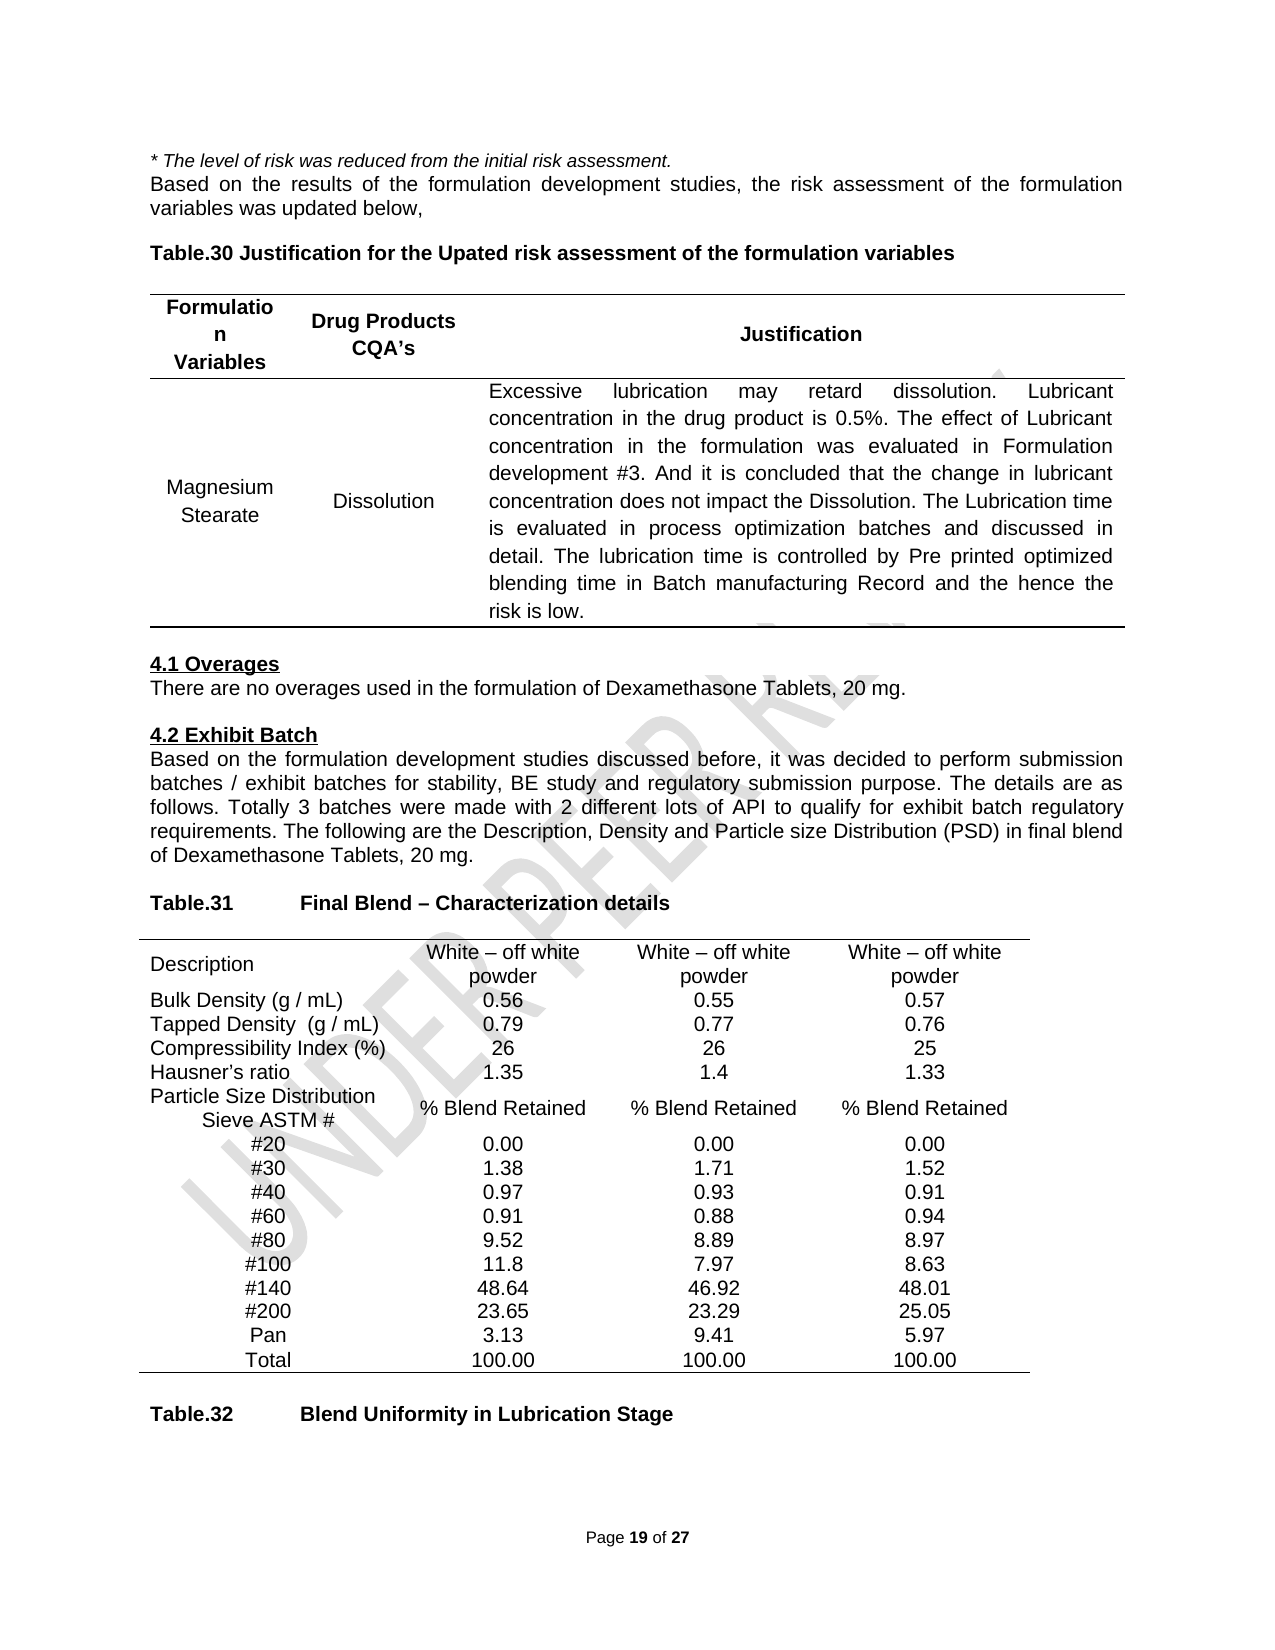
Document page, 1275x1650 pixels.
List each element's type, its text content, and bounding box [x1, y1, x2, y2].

table_cell 0.79 [398, 1012, 608, 1036]
table_cell Excessive lubrication may retard dissolution. Lubricant concentration in the drug product is 0.5%. The effect of Lubricant concentration in the formulation was evaluated in Formulation development #3. And it is concluded that the change in lubricant concentration does not impact the Dissolution. The Lubrication time is evaluated in process optimization batches and discussed in detail. The lubrication time is controlled by Pre printed optimized blending time in Batch manufacturing Record and the hence the risk is low. [477, 379, 1125, 626]
table_cell % Blend Retained [819, 1084, 1030, 1132]
text Table.32 Blend Uniformity in Lubrication Stage [150, 1402, 1125, 1426]
table_header White – off white powder [398, 940, 608, 988]
table_cell 1.52 [819, 1156, 1030, 1179]
table_cell 8.63 [819, 1251, 1030, 1275]
table_cell 0.77 [608, 1012, 819, 1036]
table_cell #60 [139, 1204, 397, 1227]
table_cell 11.8 [398, 1251, 608, 1275]
table_cell 0.57 [819, 988, 1030, 1012]
text Based on the results of the formulation development studies, the risk assessment of the formulation variables was updated below, [150, 172, 1125, 219]
text 4.1 Overages [150, 651, 1125, 675]
table_cell 0.91 [398, 1204, 608, 1227]
table_cell 8.97 [819, 1228, 1030, 1251]
table_cell #80 [139, 1228, 397, 1251]
table_cell #100 [139, 1251, 397, 1275]
table_cell #20 [139, 1132, 397, 1156]
table_cell Pan [139, 1323, 397, 1347]
table_cell Magnesium Stearate [150, 379, 290, 626]
table_header Description [139, 940, 397, 988]
table_cell Hausner’s ratio [139, 1060, 397, 1084]
table_cell 100.00 [819, 1347, 1030, 1372]
table_cell #200 [139, 1299, 397, 1323]
table_cell 0.88 [608, 1204, 819, 1227]
table_cell 26 [398, 1036, 608, 1060]
table_cell % Blend Retained [608, 1084, 819, 1132]
table_header White – off white powder [608, 940, 819, 988]
table_cell #30 [139, 1156, 397, 1179]
table_header White – off white powder [819, 940, 1030, 988]
table_cell Total [139, 1347, 397, 1372]
table_cell 1.33 [819, 1060, 1030, 1084]
text Table.31 Final Blend – Characterization details [150, 891, 1125, 915]
table_cell 5.97 [819, 1323, 1030, 1347]
text There are no overages used in the formulation of Dexamethasone Tablets, 20 mg. [150, 675, 1125, 699]
table_cell 1.71 [608, 1156, 819, 1179]
text * The level of risk was reduced from the initial risk assessment. [150, 150, 1125, 172]
text 4.2 Exhibit Batch [150, 723, 1125, 747]
table_cell #140 [139, 1275, 397, 1299]
table_cell Compressibility Index (%) [139, 1036, 397, 1060]
table_header Formulation Variables [150, 295, 290, 378]
table_cell 25.05 [819, 1299, 1030, 1323]
table_cell 0.00 [608, 1132, 819, 1156]
table_cell 9.41 [608, 1323, 819, 1347]
table_cell 100.00 [398, 1347, 608, 1372]
table_cell 0.76 [819, 1012, 1030, 1036]
text Based on the formulation development studies discussed before, it was decided to perform submission batches / exhibit batches for stability, BE study and regulatory submission purpose. The details are as follows. Totally 3 batches were made with 2 different lots of API to qualify for exhibit batch regulatory requirements. The following are the Description, Density and Particle size Distribution (PSD) in final blend of Dexamethasone Tablets, 20 mg. [150, 747, 1125, 867]
table_header Justification [477, 295, 1125, 378]
table_cell 1.35 [398, 1060, 608, 1084]
table_cell 3.13 [398, 1323, 608, 1347]
table_cell 0.93 [608, 1180, 819, 1203]
table_cell #40 [139, 1180, 397, 1203]
table_cell 9.52 [398, 1228, 608, 1251]
table_cell 1.38 [398, 1156, 608, 1179]
table_cell 0.91 [819, 1180, 1030, 1203]
text Table.30 Justification for the Upated risk assessment of the formulation variables [150, 241, 1125, 265]
table_cell 46.92 [608, 1275, 819, 1299]
table_cell 48.64 [398, 1275, 608, 1299]
table_cell Dissolution [290, 379, 477, 626]
table_cell Tapped Density (g / mL) [139, 1012, 397, 1036]
table_cell Particle Size Distribution [139, 1084, 397, 1108]
table_cell 8.89 [608, 1228, 819, 1251]
table_cell Bulk Density (g / mL) [139, 988, 397, 1012]
table_cell 26 [608, 1036, 819, 1060]
table_cell 100.00 [608, 1347, 819, 1372]
table_cell 23.65 [398, 1299, 608, 1323]
table_cell 0.56 [398, 988, 608, 1012]
table_cell 23.29 [608, 1299, 819, 1323]
table_cell 48.01 [819, 1275, 1030, 1299]
table_cell 25 [819, 1036, 1030, 1060]
table_cell 0.00 [398, 1132, 608, 1156]
table_cell 0.94 [819, 1204, 1030, 1227]
table_cell 0.00 [819, 1132, 1030, 1156]
table_cell 1.4 [608, 1060, 819, 1084]
table_cell Sieve ASTM # [139, 1108, 397, 1132]
table_cell 7.97 [608, 1251, 819, 1275]
table_cell 0.55 [608, 988, 819, 1012]
table_cell 0.97 [398, 1180, 608, 1203]
table_cell % Blend Retained [398, 1084, 608, 1132]
table_header Drug Products CQA’s [290, 295, 477, 378]
